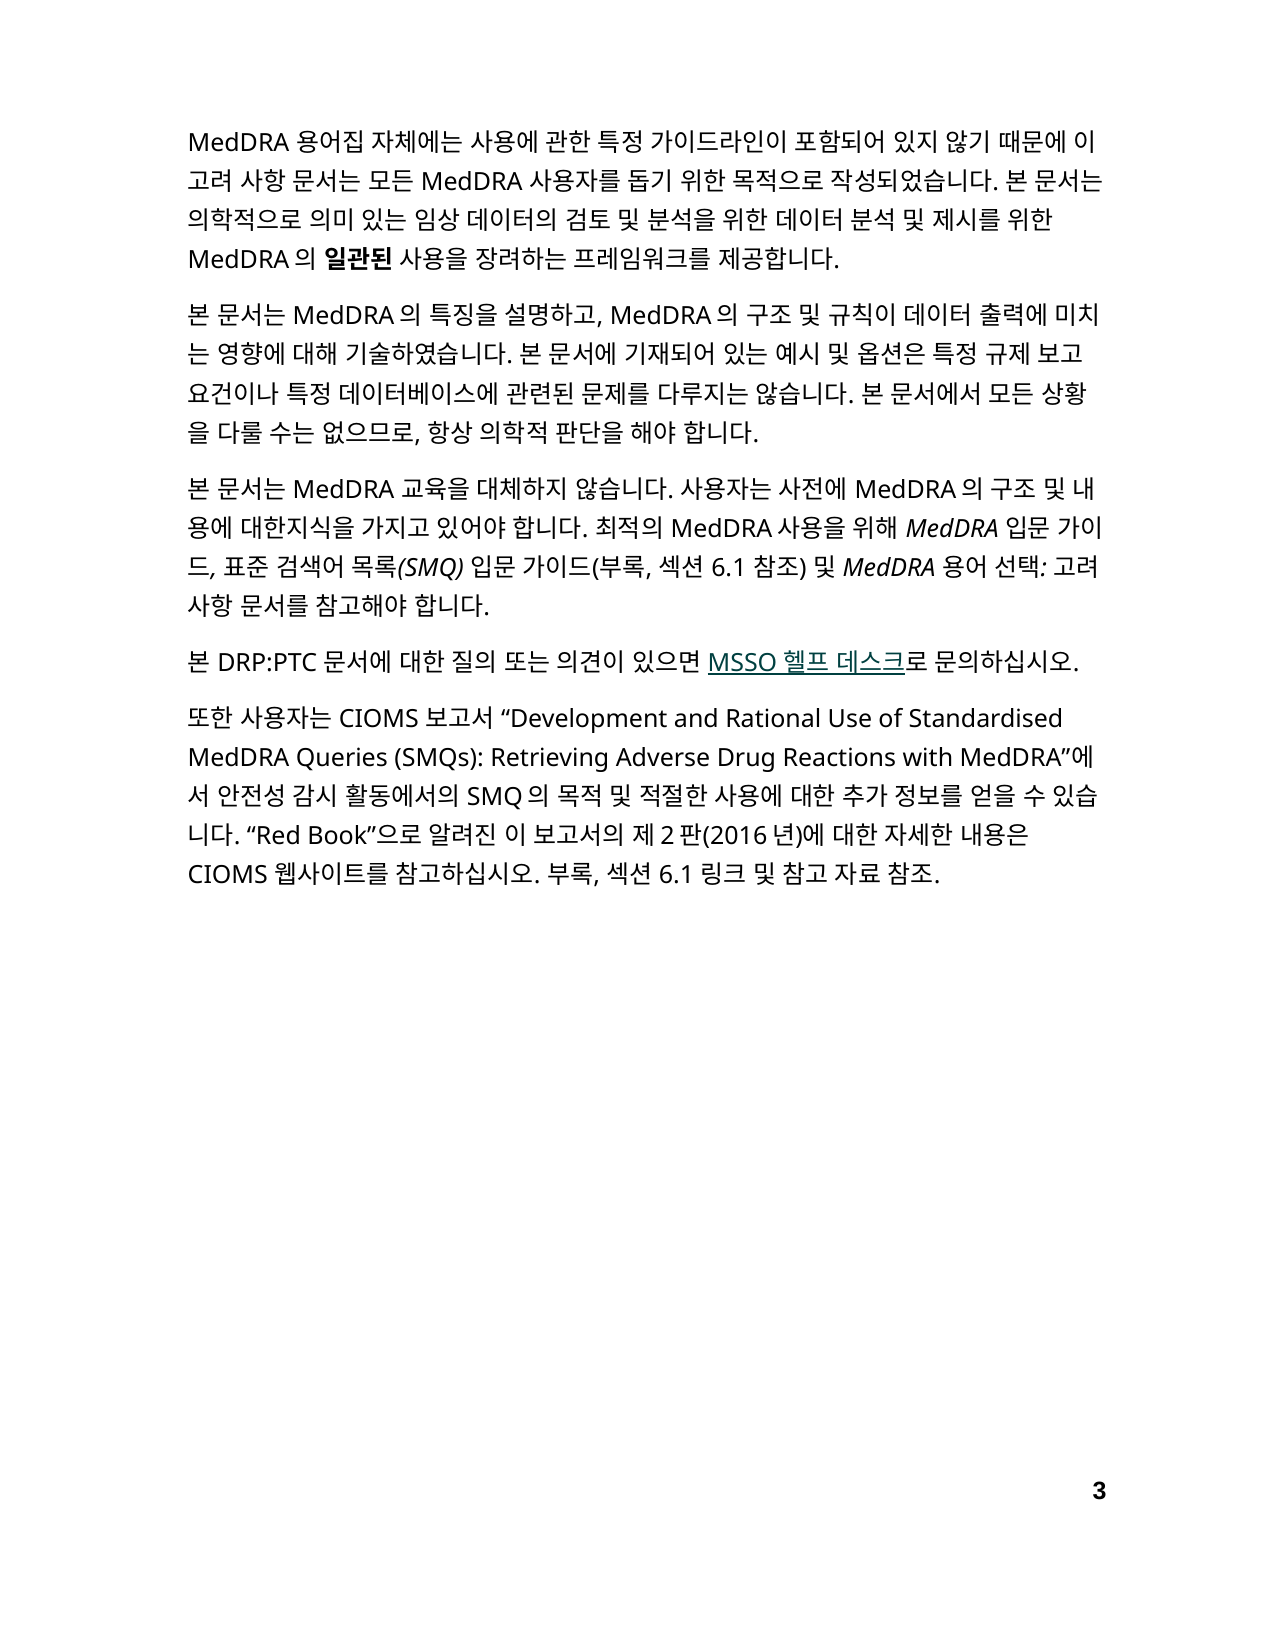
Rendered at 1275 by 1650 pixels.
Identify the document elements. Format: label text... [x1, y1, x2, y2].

text MedDRA 용어집 자체에는 사용에 관한 특정 가이드라인이 포함되어 있지 않기 때문에 이 고려 사항 문서는 모든 MedDRA 사용자를 돕기 위한 목적으로 작성되었습니다. 본 문서는 의학적으로 의미 있는 임상 데이터의 검토 및 분석을 위한 데이터 분석 및 제시를 위한 MedDRA의 일관된 사용을 장려하는 프레임워크를 제공합니다. [187, 125, 1106, 276]
text 또한 사용자는 CIOMS 보고서 “Development and Rational Use of Standardised MedDRA Queries (SMQs): Retrieving Adverse Drug Reactions with MedDRA”에서 안전성 감시 활동에서의 SMQ의 목적 및 적절한 사용에 대한 추가 정보를 얻을 수 있습니다. “Red Book”으로 알려진 이 보고서의 제2판(2016년)에 대한 자세한 내용은 CIOMS 웹사이트를 참고하십시오. 부록, 섹션 6.1 링크 및 참고 자료 참조. [187, 701, 1106, 891]
text 본 문서는 MedDRA 교육을 대체하지 않습니다. 사용자는 사전에 MedDRA의 구조 및 내용에 대한지식을 가지고 있어야 합니다. 최적의 MedDRA사용을 위해 MedDRA 입문 가이드, 표준 검색어 목록(SMQ) 입문 가이드(부록, 섹션 6.1 참조) 및 MedDRA 용어 선택: 고려 사항 문서를 참고해야 합니다. [187, 471, 1106, 623]
text 본 문서는 MedDRA의 특징을 설명하고, MedDRA의 구조 및 규칙이 데이터 출력에 미치는 영향에 대해 기술하였습니다. 본 문서에 기재되어 있는 예시 및 옵션은 특정 규제 보고 요건이나 특정 데이터베이스에 관련된 문제를 다루지는 않습니다. 본 문서에서 모든 상황을 다룰 수는 없으므로, 항상 의학적 판단을 해야 합니다. [187, 298, 1106, 449]
text 본 DRP:PTC 문서에 대한 질의 또는 의견이 있으면 MSSO 헬프 데스크로 문의하십시오. [187, 645, 1106, 679]
